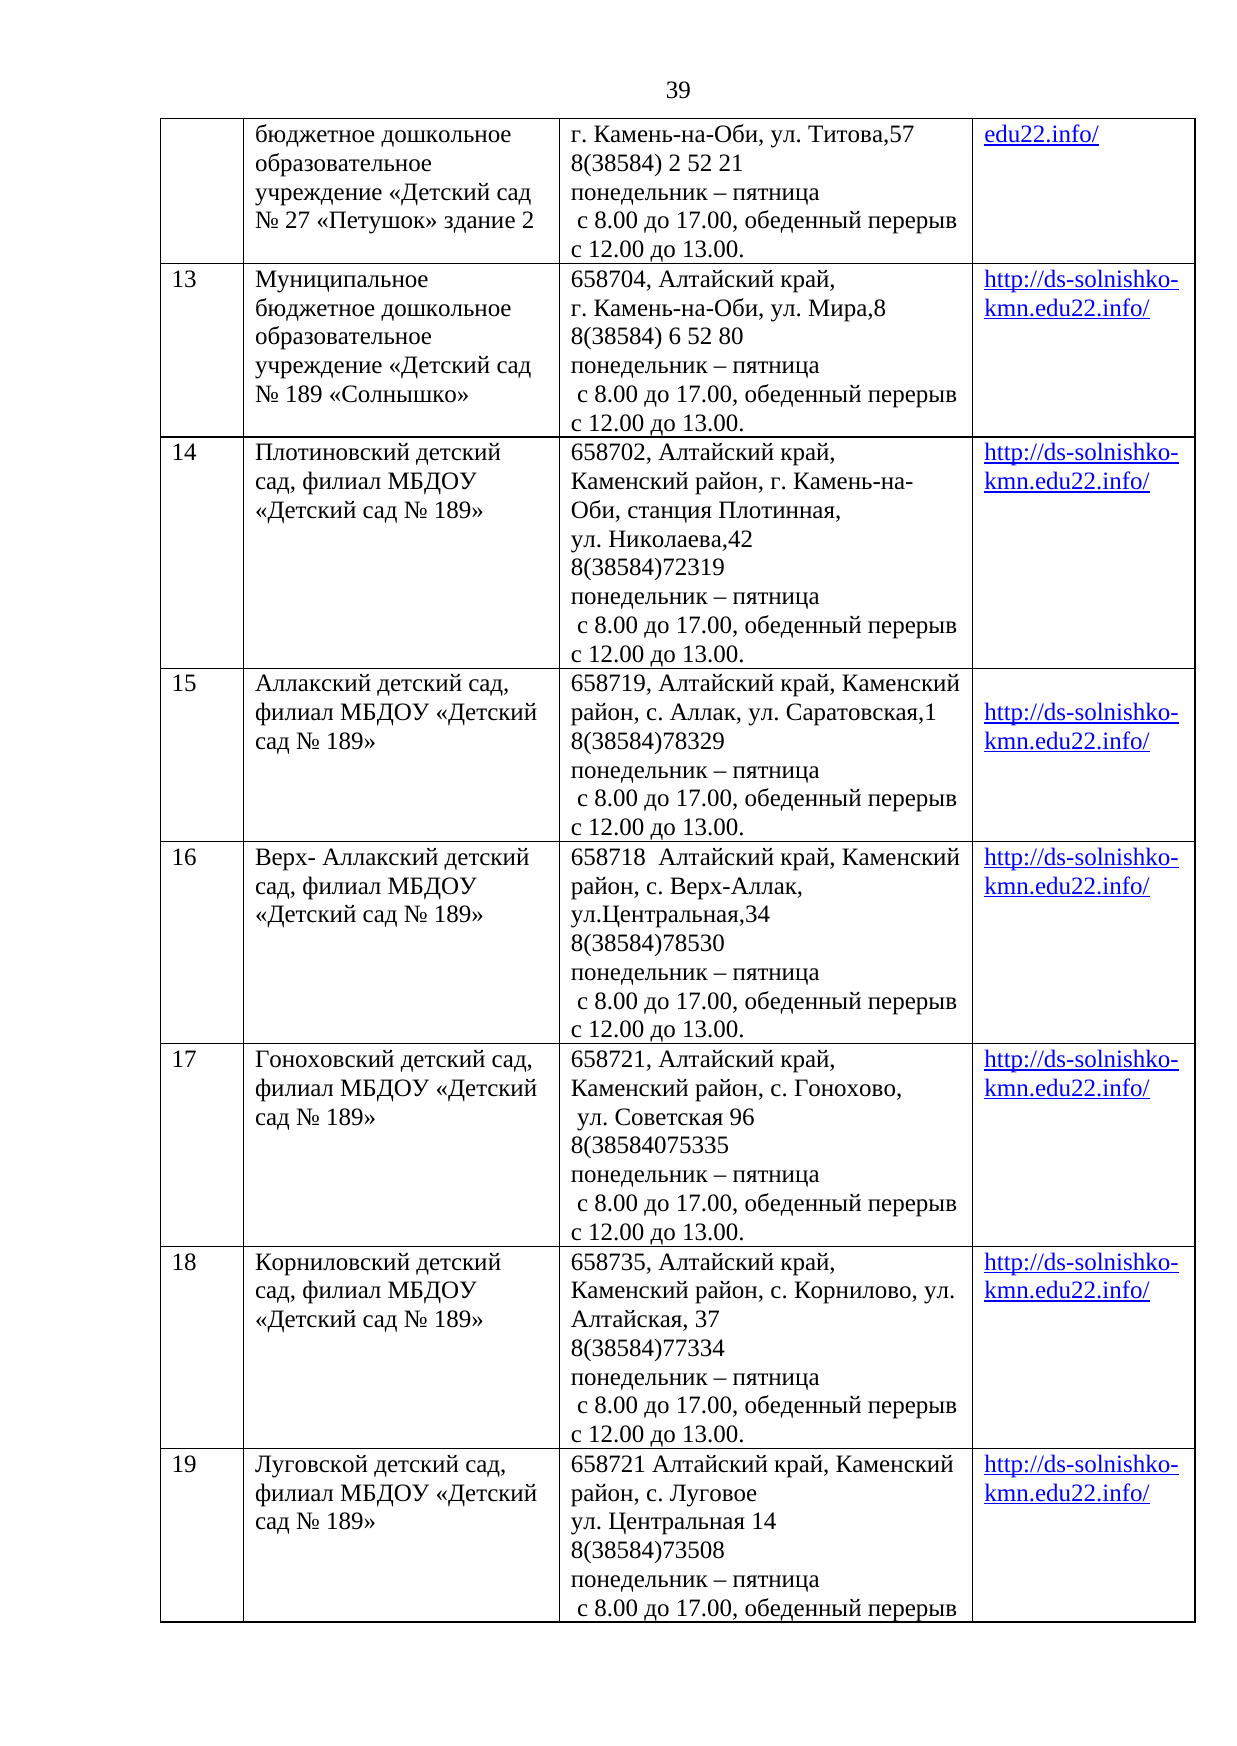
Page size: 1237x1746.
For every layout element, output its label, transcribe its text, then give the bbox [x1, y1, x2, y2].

table_cell 658719, Алтайский край, Каменский район, с. Аллак, ул. Саратовская,1 8(38584)78329 понедельник – пятница с 8.00 до 17.00, обеденный перерыв с 12.00 до 13.00. [560, 669, 972, 841]
table_cell Аллакский детский сад, филиал МБДОУ «Детский сад № 189» [244, 669, 559, 841]
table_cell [244, 119, 559, 263]
table_cell 12 [161, 119, 243, 263]
table_cell http://ds-solnishko-kmn.edu22.info/ [973, 1247, 1194, 1448]
table_cell 14 [161, 438, 243, 667]
table_cell 658735, Алтайский край, Каменский район, с. Корнилово, ул. Алтайская, 37 8(38584)77334 понедельник – пятница с 8.00 до 17.00, обеденный перерыв с 12.00 до 13.00. [560, 1247, 972, 1448]
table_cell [560, 1449, 972, 1621]
table_cell 17 [161, 1044, 243, 1246]
table_cell 658702, Алтайский край, Каменский район, г. Камень-на-Оби, станция Плотинная, ул. Николаева,42 8(38584)72319 понедельник – пятница с 8.00 до 17.00, обеденный перерыв с 12.00 до 13.00. [560, 438, 972, 667]
table_cell 15 [161, 669, 243, 841]
table_cell Плотиновский детский сад, филиал МБДОУ «Детский сад № 189» [244, 438, 559, 667]
table_cell Корниловский детский сад, филиал МБДОУ «Детский сад № 189» [244, 1247, 559, 1448]
table_cell 658718 Алтайский край, Каменский район, с. Верх-Аллак, ул.Центральная,34 8(38584)78530 понедельник – пятница с 8.00 до 17.00, обеденный перерыв с 12.00 до 13.00. [560, 842, 972, 1043]
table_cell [973, 1449, 1194, 1621]
table_cell 18 [161, 1247, 243, 1448]
table_cell 19 [161, 1449, 243, 1621]
table_cell http://ds-solnishko-kmn.edu22.info/ [973, 264, 1194, 436]
table_cell Муниципальное бюджетное дошкольное образовательное учреждение «Детский сад № 189 «Солнышко» [244, 264, 559, 436]
table_cell 16 [161, 842, 243, 1043]
table_cell 13 [161, 264, 243, 436]
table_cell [244, 1449, 559, 1621]
table_cell http://ds-solnishko-kmn.edu22.info/ [973, 842, 1194, 1043]
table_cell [973, 119, 1194, 263]
table_cell 658721, Алтайский край, Каменский район, с. Гонохово, ул. Советская 96 8(38584075335 понедельник – пятница с 8.00 до 17.00, обеденный перерыв с 12.00 до 13.00. [560, 1044, 972, 1246]
table_cell http://ds-solnishko-kmn.edu22.info/ [973, 438, 1194, 667]
table_cell http://ds-solnishko-kmn.edu22.info/ [973, 1044, 1194, 1246]
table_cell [560, 119, 972, 263]
table_cell http://ds-solnishko-kmn.edu22.info/ [973, 669, 1194, 841]
table_cell 658704, Алтайский край, г. Камень-на-Оби, ул. Мира,8 8(38584) 6 52 80 понедельник – пятница с 8.00 до 17.00, обеденный перерыв с 12.00 до 13.00. [560, 264, 972, 436]
table_cell Гоноховский детский сад, филиал МБДОУ «Детский сад № 189» [244, 1044, 559, 1246]
table_cell Верх- Аллакский детский сад, филиал МБДОУ «Детский сад № 189» [244, 842, 559, 1043]
